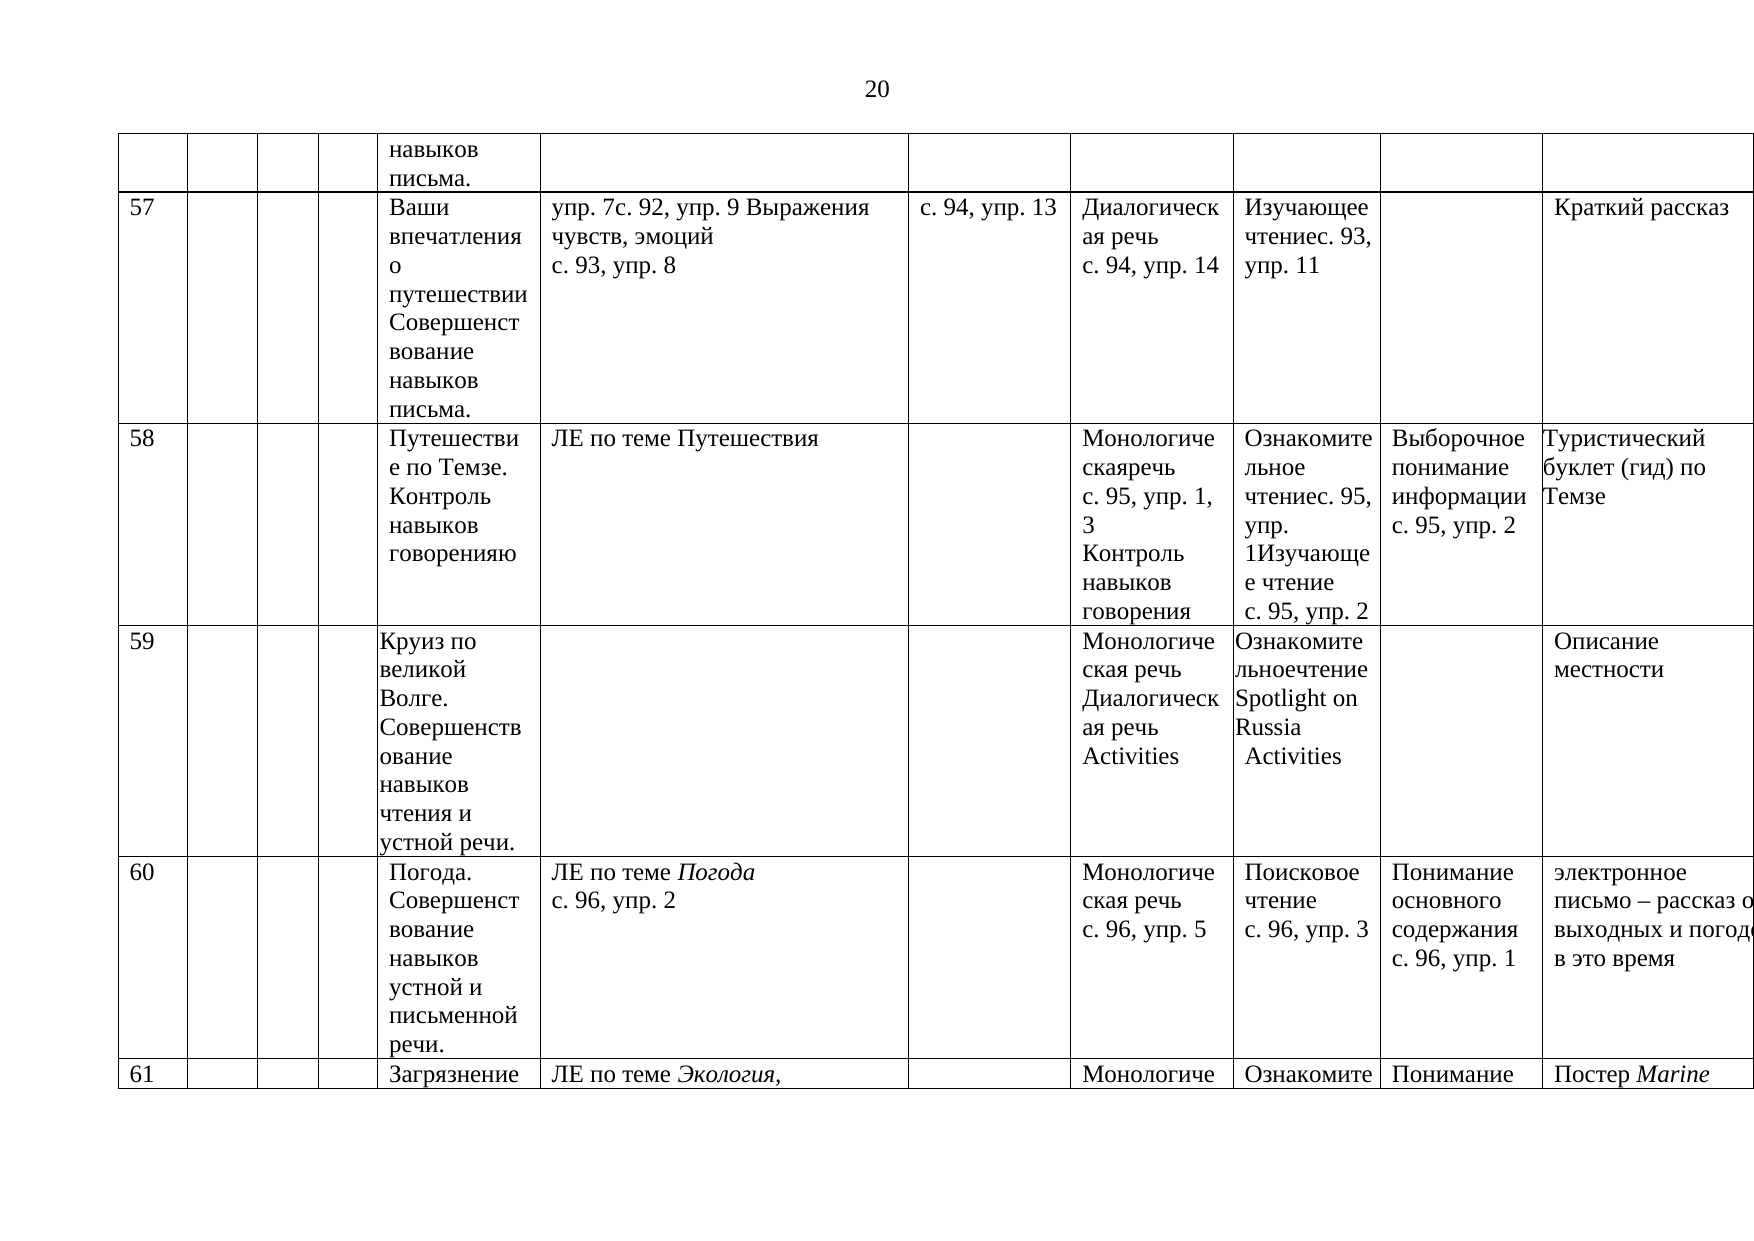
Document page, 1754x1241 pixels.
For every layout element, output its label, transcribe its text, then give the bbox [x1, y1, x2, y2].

table_cell Выборочное понимание информации c. 95, упр. 2 [1381, 424, 1542, 625]
table_cell упр. 7c. 92, упр. 9 Выражения чувств, эмоций c. 93, упр. 8 [541, 193, 908, 422]
table_cell электронное письмо – рассказ о выходных и погоде в это время [1543, 857, 1753, 1058]
table_cell ОзнакомительноечтениеSpotlight on Russia Activities [1234, 626, 1380, 856]
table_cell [1381, 1059, 1542, 1088]
table_cell 60 [119, 857, 187, 1058]
table_cell Диалогическая речь c. 94, упр. 14 [1071, 193, 1233, 422]
table_cell Монологическаяречь c. 95, упр. 1, 3 Контроль навыков говорения [1071, 424, 1233, 625]
table_cell [319, 134, 377, 191]
table_cell 59 [119, 626, 187, 856]
table_cell [319, 857, 377, 1058]
table_cell [188, 857, 257, 1058]
table_cell ЛЕ по теме Погода с. 96, упр. 2 [541, 857, 908, 1058]
table_cell [1381, 626, 1542, 856]
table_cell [541, 134, 908, 191]
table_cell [909, 134, 1070, 191]
table_cell c. 94, упр. 13 [909, 193, 1070, 422]
table_cell 61 [119, 1059, 187, 1088]
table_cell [1543, 1059, 1753, 1088]
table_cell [1543, 134, 1753, 191]
table_cell Монологическая речь Диалогическая речь Activities [1071, 626, 1233, 856]
table_cell [188, 134, 257, 191]
table_cell [319, 193, 377, 422]
table_cell [909, 626, 1070, 856]
table_cell Монологическая речь с. 96, упр. 5 [1071, 857, 1233, 1058]
table_cell Ознакомительное чтениеc. 95, упр. 1Изучающее чтение c. 95, упр. 2 [1234, 424, 1380, 625]
table_cell [319, 424, 377, 625]
table_cell [909, 857, 1070, 1058]
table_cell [541, 1059, 908, 1088]
table_cell [258, 193, 318, 422]
table_cell [319, 626, 377, 856]
table_cell Туристический буклет (гид) по Темзе [1543, 424, 1753, 625]
table_cell [258, 134, 318, 191]
table_cell [188, 1059, 257, 1088]
table_cell [258, 1059, 318, 1088]
table_cell [1381, 134, 1542, 191]
table_cell [258, 626, 318, 856]
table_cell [378, 1059, 540, 1088]
table_cell [188, 193, 257, 422]
table_cell Путешествие по Темзе. Контроль навыков говоренияю [378, 424, 540, 625]
table_cell Изучающее чтениеc. 93, упр. 11 [1234, 193, 1380, 422]
table_cell [188, 424, 257, 625]
table_cell [1381, 193, 1542, 422]
table_cell Описание местности [1543, 626, 1753, 856]
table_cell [378, 134, 540, 191]
table_cell [319, 1059, 377, 1088]
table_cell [1071, 1059, 1233, 1088]
table_cell [258, 857, 318, 1058]
table_cell Погода. Совершенствование навыков устной и письменной речи. [378, 857, 540, 1058]
table_cell Краткий рассказ [1543, 193, 1753, 422]
table_cell ЛЕ по теме Путешествия [541, 424, 908, 625]
table_cell [909, 424, 1070, 625]
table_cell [1234, 134, 1380, 191]
table_cell Ваши впечатления о путешествии Совершенствование навыков письма. [378, 193, 540, 422]
table_cell [1071, 134, 1233, 191]
table_cell [541, 626, 908, 856]
table_cell [188, 626, 257, 856]
table_cell 57 [119, 193, 187, 422]
table_cell [909, 1059, 1070, 1088]
table_cell 58 [119, 424, 187, 625]
table_cell Поисковое чтение с. 96, упр. 3 [1234, 857, 1380, 1058]
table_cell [1234, 1059, 1380, 1088]
table_cell [258, 424, 318, 625]
table_cell 56 [119, 134, 187, 191]
table_cell Понимание основного содержания с. 96, упр. 1 [1381, 857, 1542, 1058]
table_cell Круиз по великой Волге. Совершенствование навыков чтения и устной речи. [378, 626, 540, 856]
